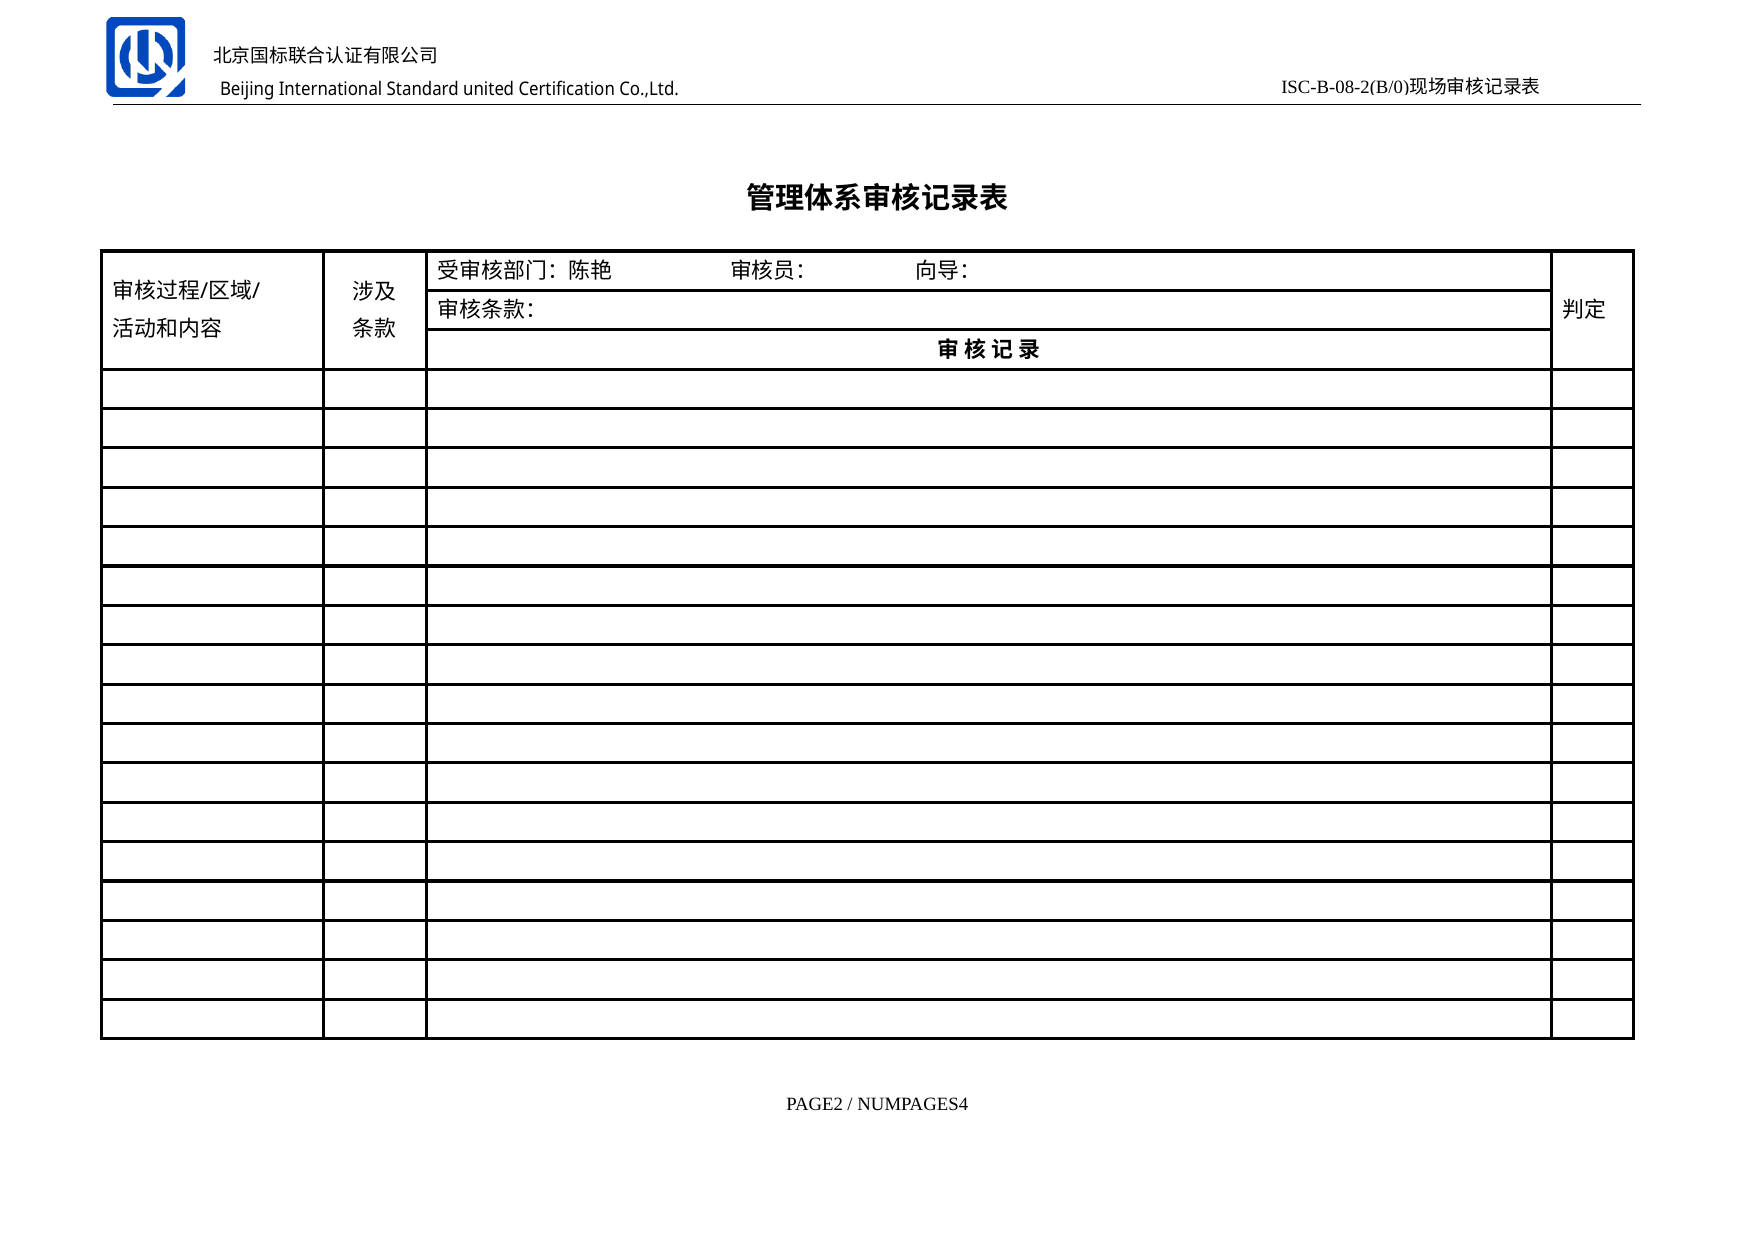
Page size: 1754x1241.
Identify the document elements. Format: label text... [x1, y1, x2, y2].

table_cell [103, 764, 322, 801]
table_cell [1553, 686, 1632, 722]
table_cell [1553, 607, 1632, 643]
table_cell [103, 883, 322, 919]
table_cell [325, 607, 425, 643]
table_cell [103, 961, 322, 997]
picture [106, 17, 186, 97]
table_cell [103, 686, 322, 722]
table_cell [428, 410, 1550, 446]
table_cell [325, 489, 425, 525]
table_cell [1553, 371, 1632, 407]
table_cell [325, 528, 425, 564]
table_cell [428, 1001, 1550, 1037]
table_cell [325, 764, 425, 801]
table_cell 审 核 记 录 [428, 331, 1550, 367]
table_cell [428, 922, 1550, 958]
table_cell [325, 725, 425, 761]
table_cell [1553, 410, 1632, 446]
table_cell [325, 922, 425, 958]
table_cell [1553, 1001, 1632, 1037]
table_cell 审核条款： [428, 292, 1550, 328]
table_cell [103, 371, 322, 407]
table_cell [103, 410, 322, 446]
table_cell [428, 528, 1550, 564]
table_cell [1553, 568, 1632, 604]
table_cell [103, 607, 322, 643]
table_cell [428, 449, 1550, 486]
table_cell [325, 961, 425, 997]
table_cell [428, 686, 1550, 722]
table_cell [103, 449, 322, 486]
table_cell [428, 568, 1550, 604]
table_header 受审核部门：陈艳 审核员： 向导： [428, 253, 1550, 289]
table_cell [103, 1001, 322, 1037]
table_cell [325, 843, 425, 879]
table_cell [1553, 764, 1632, 801]
table_cell [428, 883, 1550, 919]
table_cell [325, 686, 425, 722]
table_cell [1553, 449, 1632, 486]
table_cell [1553, 922, 1632, 958]
table_header 审核过程/区域/ 活动和内容 [103, 253, 322, 367]
table_cell [1553, 646, 1632, 682]
table_header 判定 [1553, 253, 1632, 367]
table_cell [1553, 843, 1632, 879]
table_cell [428, 725, 1550, 761]
table_cell [103, 646, 322, 682]
text 管理体系审核记录表 [112, 163, 1641, 228]
table_cell [1553, 725, 1632, 761]
table_cell [103, 843, 322, 879]
table_header 涉及 条款 [325, 253, 425, 367]
table_cell [325, 804, 425, 840]
table_cell [103, 922, 322, 958]
table_cell [1553, 961, 1632, 997]
table_cell [325, 568, 425, 604]
table_cell [103, 568, 322, 604]
table_cell [1553, 804, 1632, 840]
table_cell [428, 607, 1550, 643]
table_cell [428, 804, 1550, 840]
table_cell [428, 646, 1550, 682]
table_cell [428, 843, 1550, 879]
table_cell [325, 371, 425, 407]
table_cell [1553, 528, 1632, 564]
table_cell [428, 764, 1550, 801]
table_cell [1553, 883, 1632, 919]
table_cell [325, 1001, 425, 1037]
table_cell [428, 371, 1550, 407]
table_cell [428, 961, 1550, 997]
table_cell [428, 489, 1550, 525]
table_cell [325, 646, 425, 682]
table_cell [103, 804, 322, 840]
table_cell [325, 410, 425, 446]
table_cell [103, 725, 322, 761]
table_cell [325, 883, 425, 919]
table_cell [1553, 489, 1632, 525]
table_cell [103, 489, 322, 525]
table_cell [103, 528, 322, 564]
table_cell [325, 449, 425, 486]
